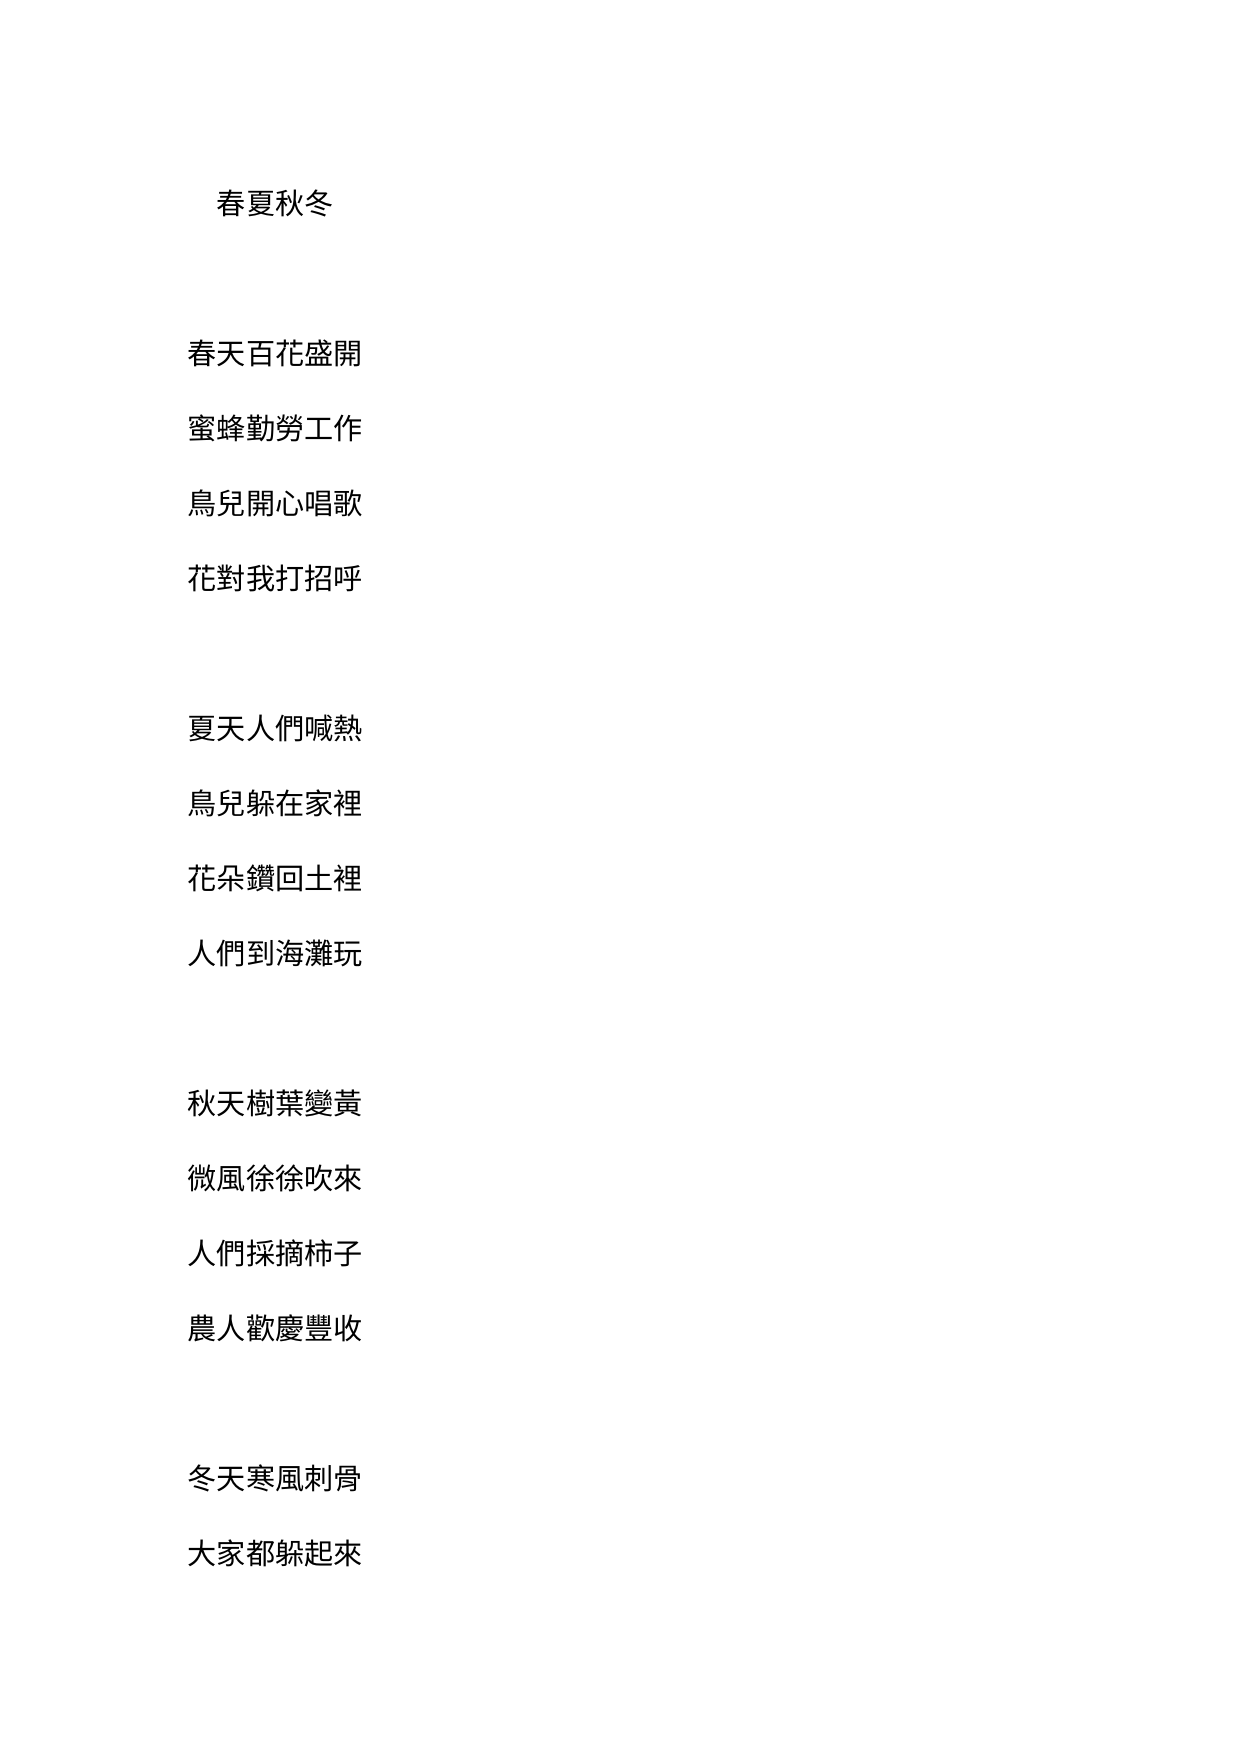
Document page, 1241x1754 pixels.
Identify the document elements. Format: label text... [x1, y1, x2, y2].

text 夏天人們喊熱 [187, 689, 1053, 764]
text 花對我打招呼 [187, 539, 1053, 614]
text 花朵鑽回土裡 [187, 839, 1053, 914]
text 春天百花盛開 [187, 314, 1053, 389]
text 微風徐徐吹來 [187, 1139, 1053, 1214]
text 大家都躲起來 [187, 1514, 1053, 1589]
text 人們到海灘玩 [187, 914, 1053, 989]
text 人們採摘柿子 [187, 1214, 1053, 1289]
text 蜜蜂勤勞工作 [187, 389, 1053, 464]
text 鳥兒開心唱歌 [187, 464, 1053, 539]
text 春夏秋冬 [187, 164, 1053, 239]
text 秋天樹葉變黃 [187, 1064, 1053, 1139]
text 農人歡慶豐收 [187, 1289, 1053, 1364]
text 冬天寒風刺骨 [187, 1439, 1053, 1514]
text 鳥兒躲在家裡 [187, 764, 1053, 839]
